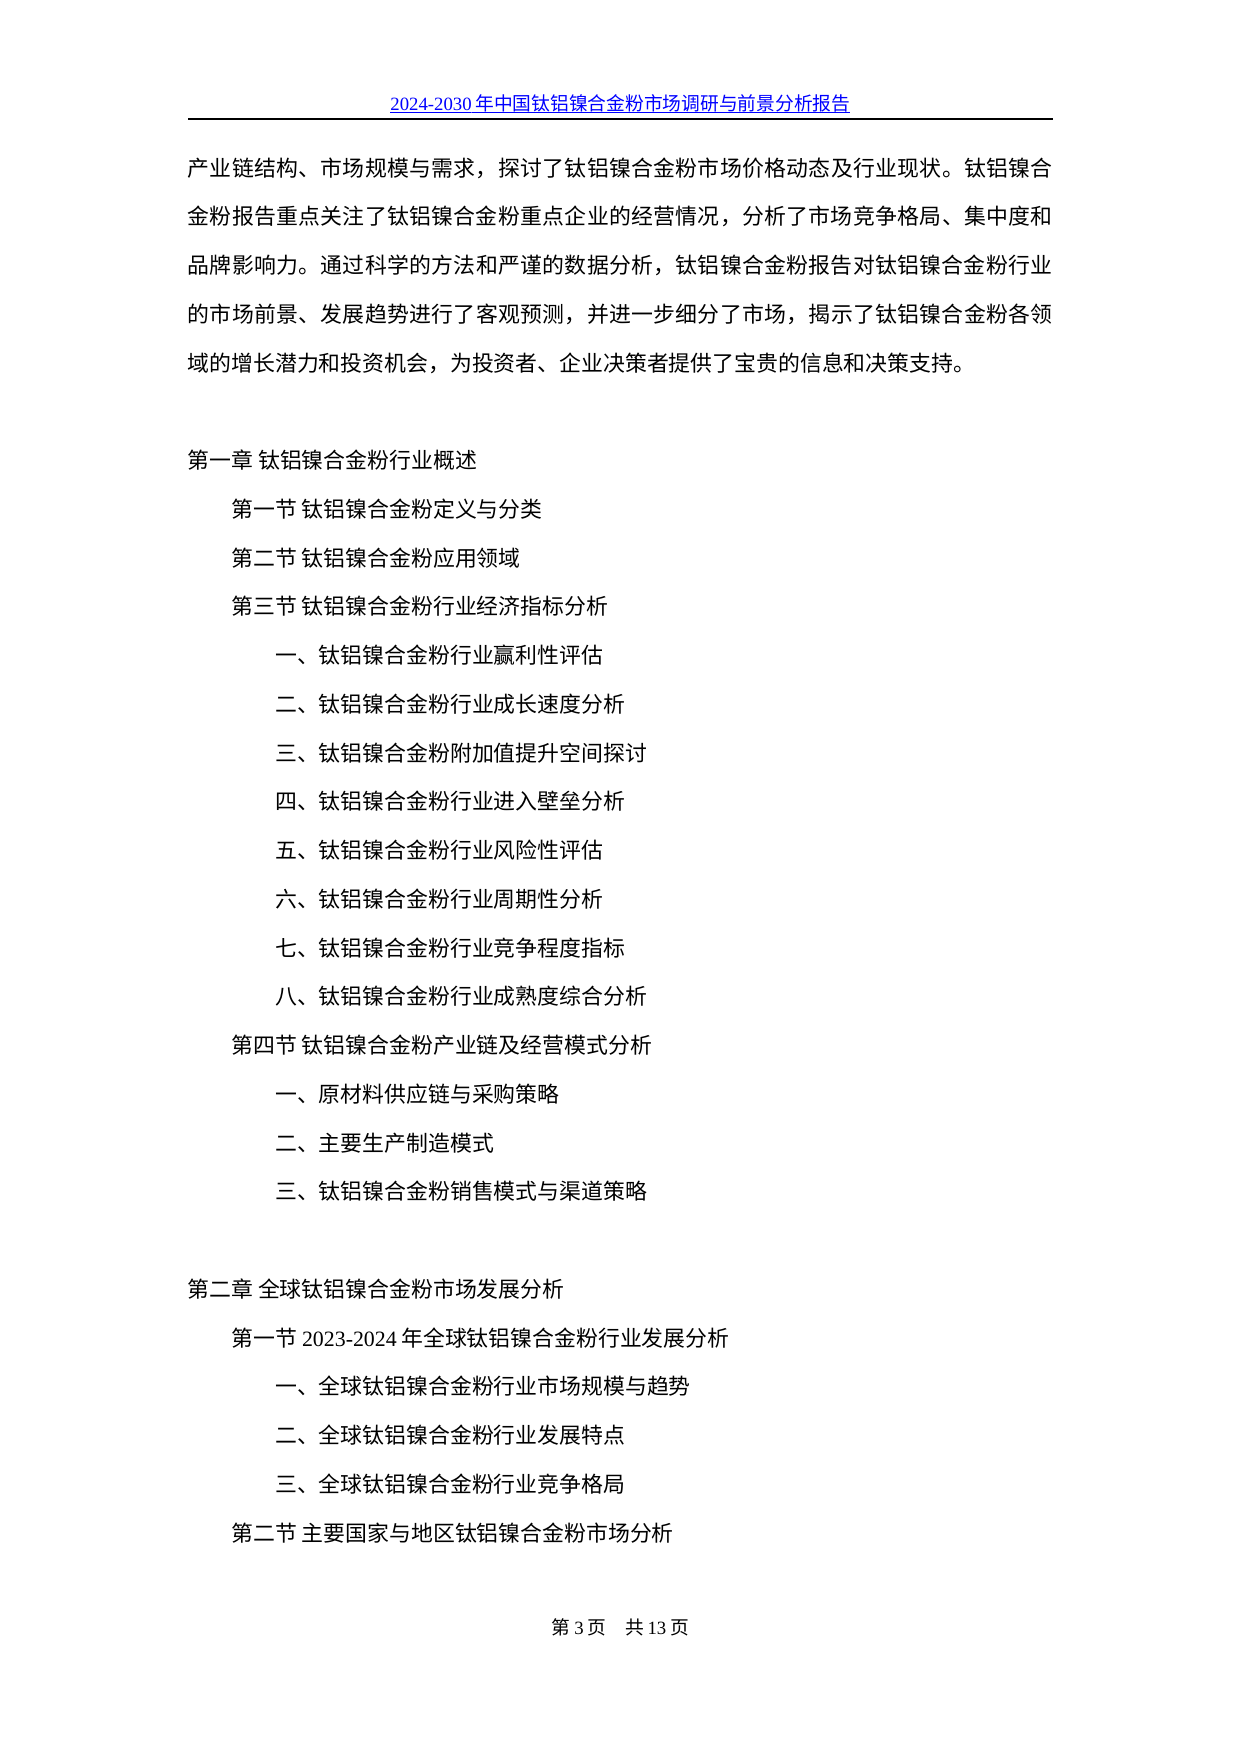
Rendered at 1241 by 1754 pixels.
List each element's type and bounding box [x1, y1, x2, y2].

text [187, 150, 1053, 1548]
